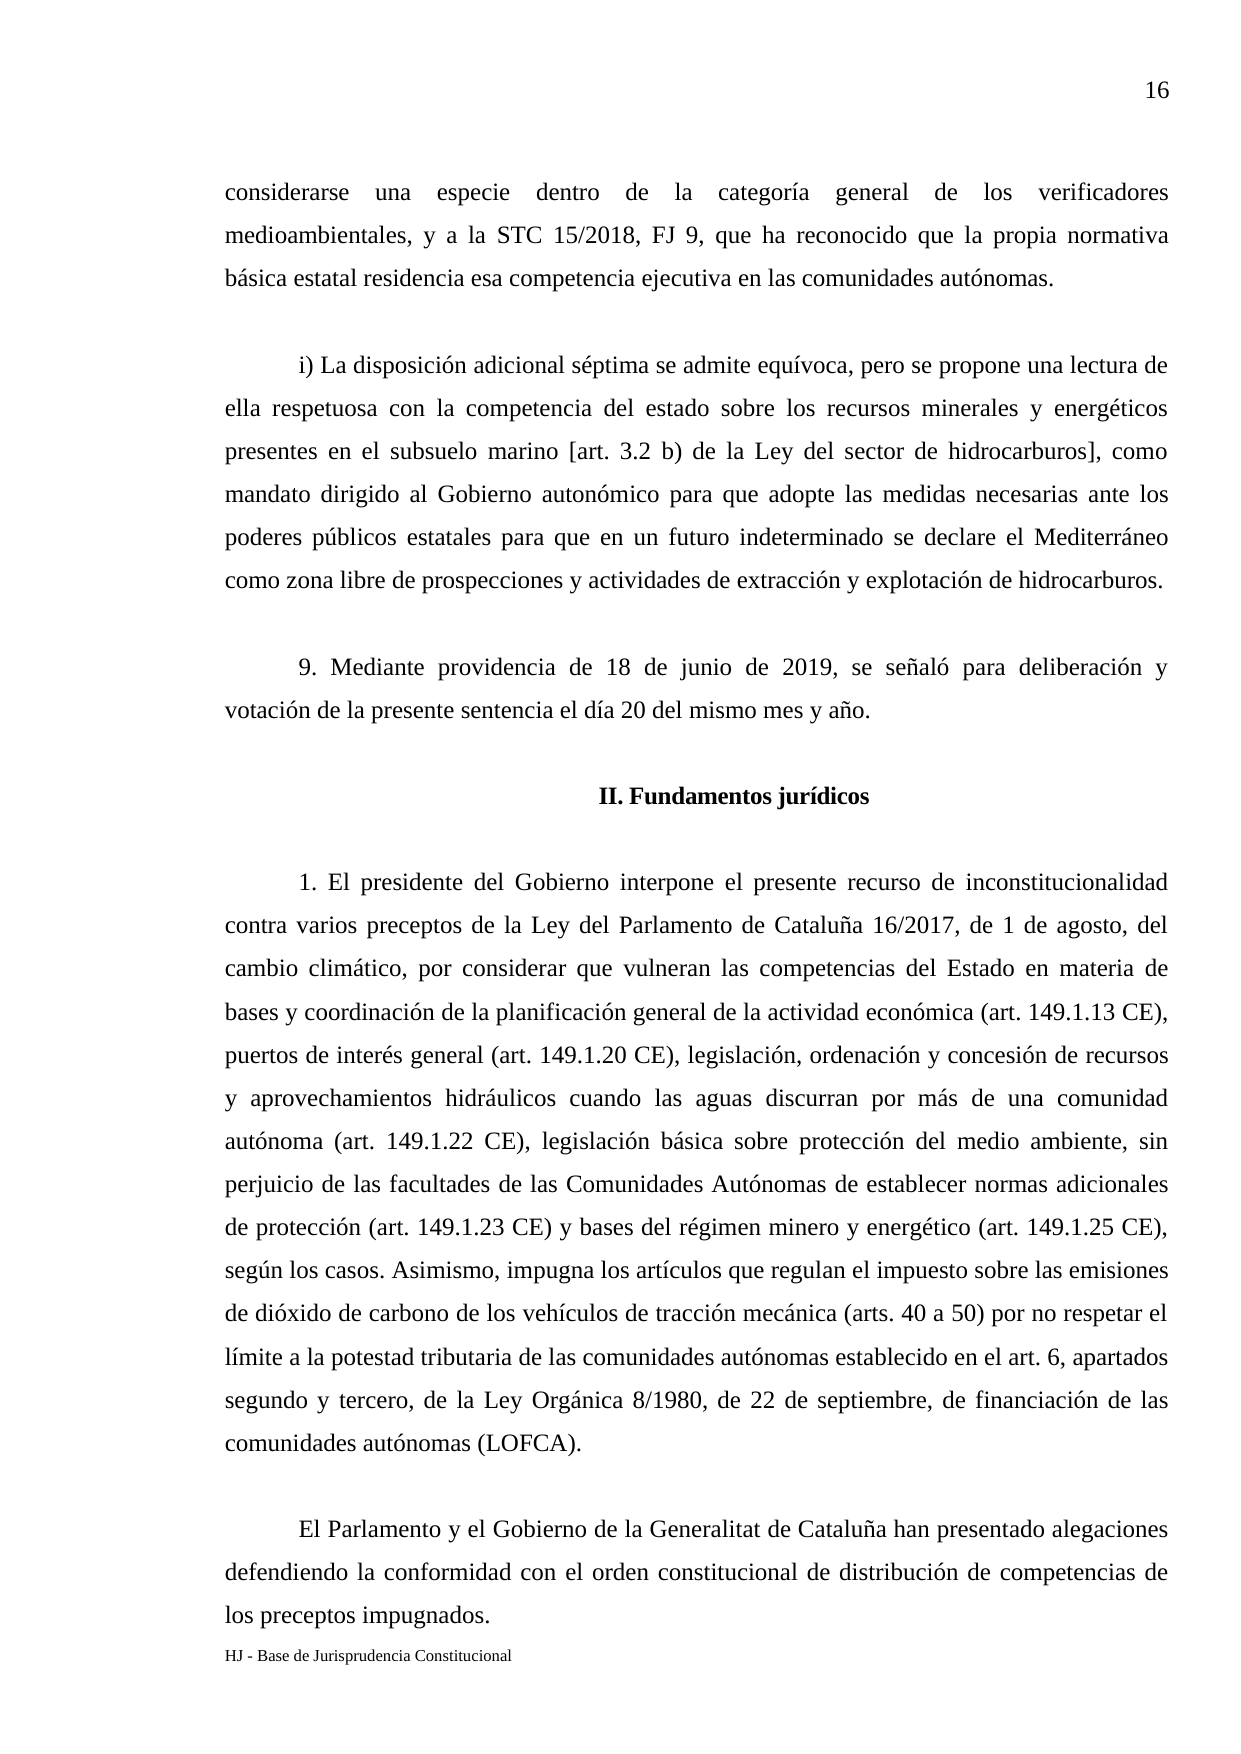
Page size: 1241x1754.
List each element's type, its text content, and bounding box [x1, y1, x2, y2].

subtitle II. Fundamentos jurídicos [224, 781, 1169, 810]
text i) La disposición adicional séptima se admite equívoca, pero se propone una lectura de ella respetuosa con la competencia del estado sobre los recursos minerales y energéticos presentes en el subsuelo marino [art. 3.2 b) de la Ley del sector de hidrocarburos], como mandato dirigido al Gobierno autonómico para que adopte las medidas necesarias ante los poderes públicos estatales para que en un futuro indeterminado se declare el Mediterráneo como zona libre de prospecciones y actividades de extracción y explotación de hidrocarburos. [224, 350, 1169, 594]
text 1. El presidente del Gobierno interpone el presente recurso de inconstitucionalidad contra varios preceptos de la Ley del Parlamento de Cataluña 16/2017, de 1 de agosto, del cambio climático, por considerar que vulneran las competencias del Estado en materia de bases y coordinación de la planificación general de la actividad económica (art. 149.1.13 CE), puertos de interés general (art. 149.1.20 CE), legislación, ordenación y concesión de recursos y aprovechamientos hidráulicos cuando las aguas discurran por más de una comunidad autónoma (art. 149.1.22 CE), legislación básica sobre protección del medio ambiente, sin perjuicio de las facultades de las Comunidades Autónomas de establecer normas adicionales de protección (art. 149.1.23 CE) y bases del régimen minero y energético (art. 149.1.25 CE), según los casos. Asimismo, impugna los artículos que regulan el impuesto sobre las emisiones de dióxido de carbono de los vehículos de tracción mecánica (arts. 40 a 50) por no respetar el límite a la potestad tributaria de las comunidades autónomas establecido en el art. 6, apartados segundo y tercero, de la Ley Orgánica 8/1980, de 22 de septiembre, de financiación de las comunidades autónomas (LOFCA). [224, 867, 1169, 1457]
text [224, 177, 1169, 292]
text 9. Mediante providencia de 18 de junio de 2019, se señaló para deliberación y votación de la presente sentencia el día 20 del mismo mes y año. [224, 652, 1169, 723]
text El Parlamento y el Gobierno de la Generalitat de Cataluña han presentado alegaciones defendiendo la conformidad con el orden constitucional de distribución de competencias de los preceptos impugnados. [224, 1514, 1169, 1629]
